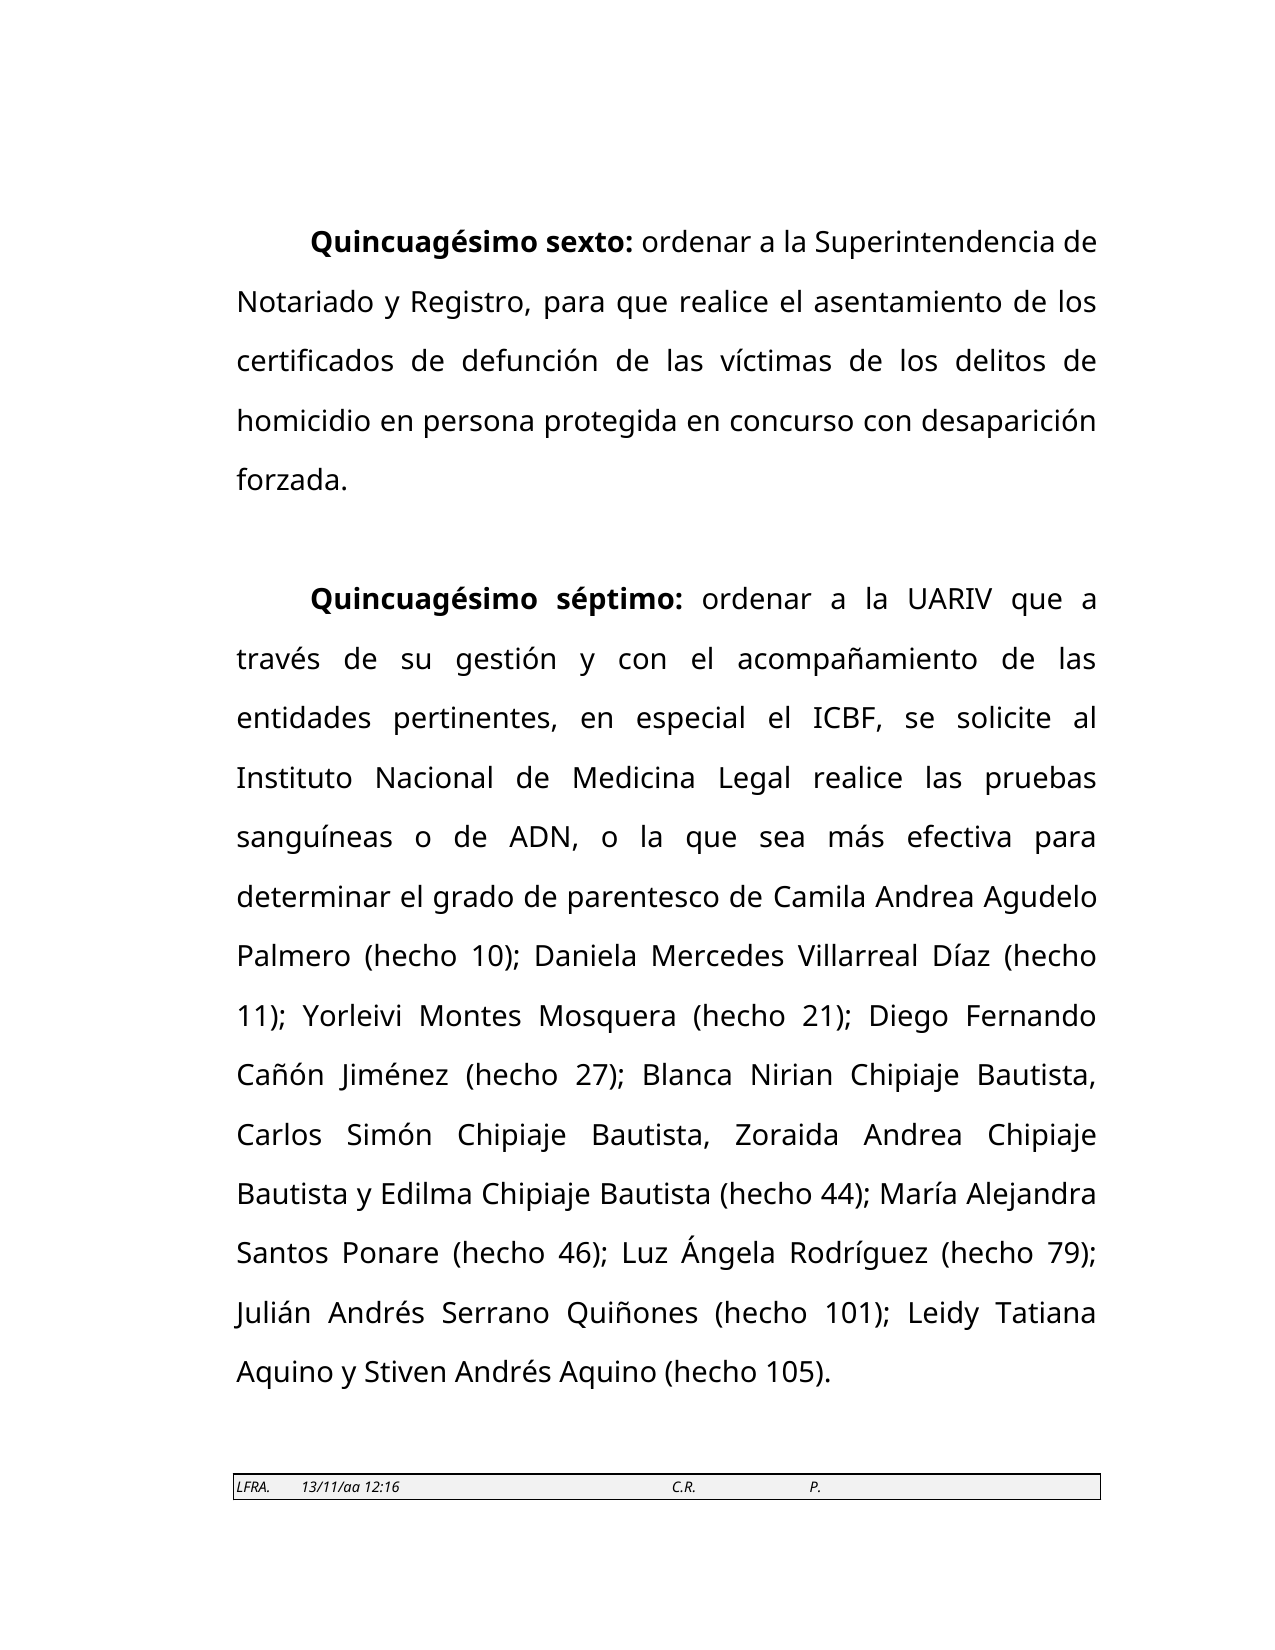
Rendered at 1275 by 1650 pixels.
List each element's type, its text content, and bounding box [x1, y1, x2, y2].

text Quincuagésimo sexto: ordenar a la Superintendencia de Notariado y Registro, para que realice el asentamiento de los certificados de defunción de las víctimas de los delitos de homicidio en persona protegida en concurso con desaparición forzada. [236, 222, 1098, 499]
text Quincuagésimo séptimo: ordenar a la UARIV que a través de su gestión y con el acompañamiento de las entidades pertinentes, en especial el ICBF, se solicite al Instituto Nacional de Medicina Legal realice las pruebas sanguíneas o de ADN, o la que sea más efectiva para determinar el grado de parentesco de Camila Andrea Agudelo Palmero (hecho 10); Daniela Mercedes Villarreal Díaz (hecho 11); Yorleivi Montes Mosquera (hecho 21); Diego Fernando Cañón Jiménez (hecho 27); Blanca Nirian Chipiaje Bautista, Carlos Simón Chipiaje Bautista, Zoraida Andrea Chipiaje Bautista y Edilma Chipiaje Bautista (hecho 44); María Alejandra Santos Ponare (hecho 46); Luz Ángela Rodríguez (hecho 79); Julián Andrés Serrano Quiñones (hecho 101); Leidy Tatiana Aquino y Stiven Andrés Aquino (hecho 105). [236, 578, 1098, 1391]
